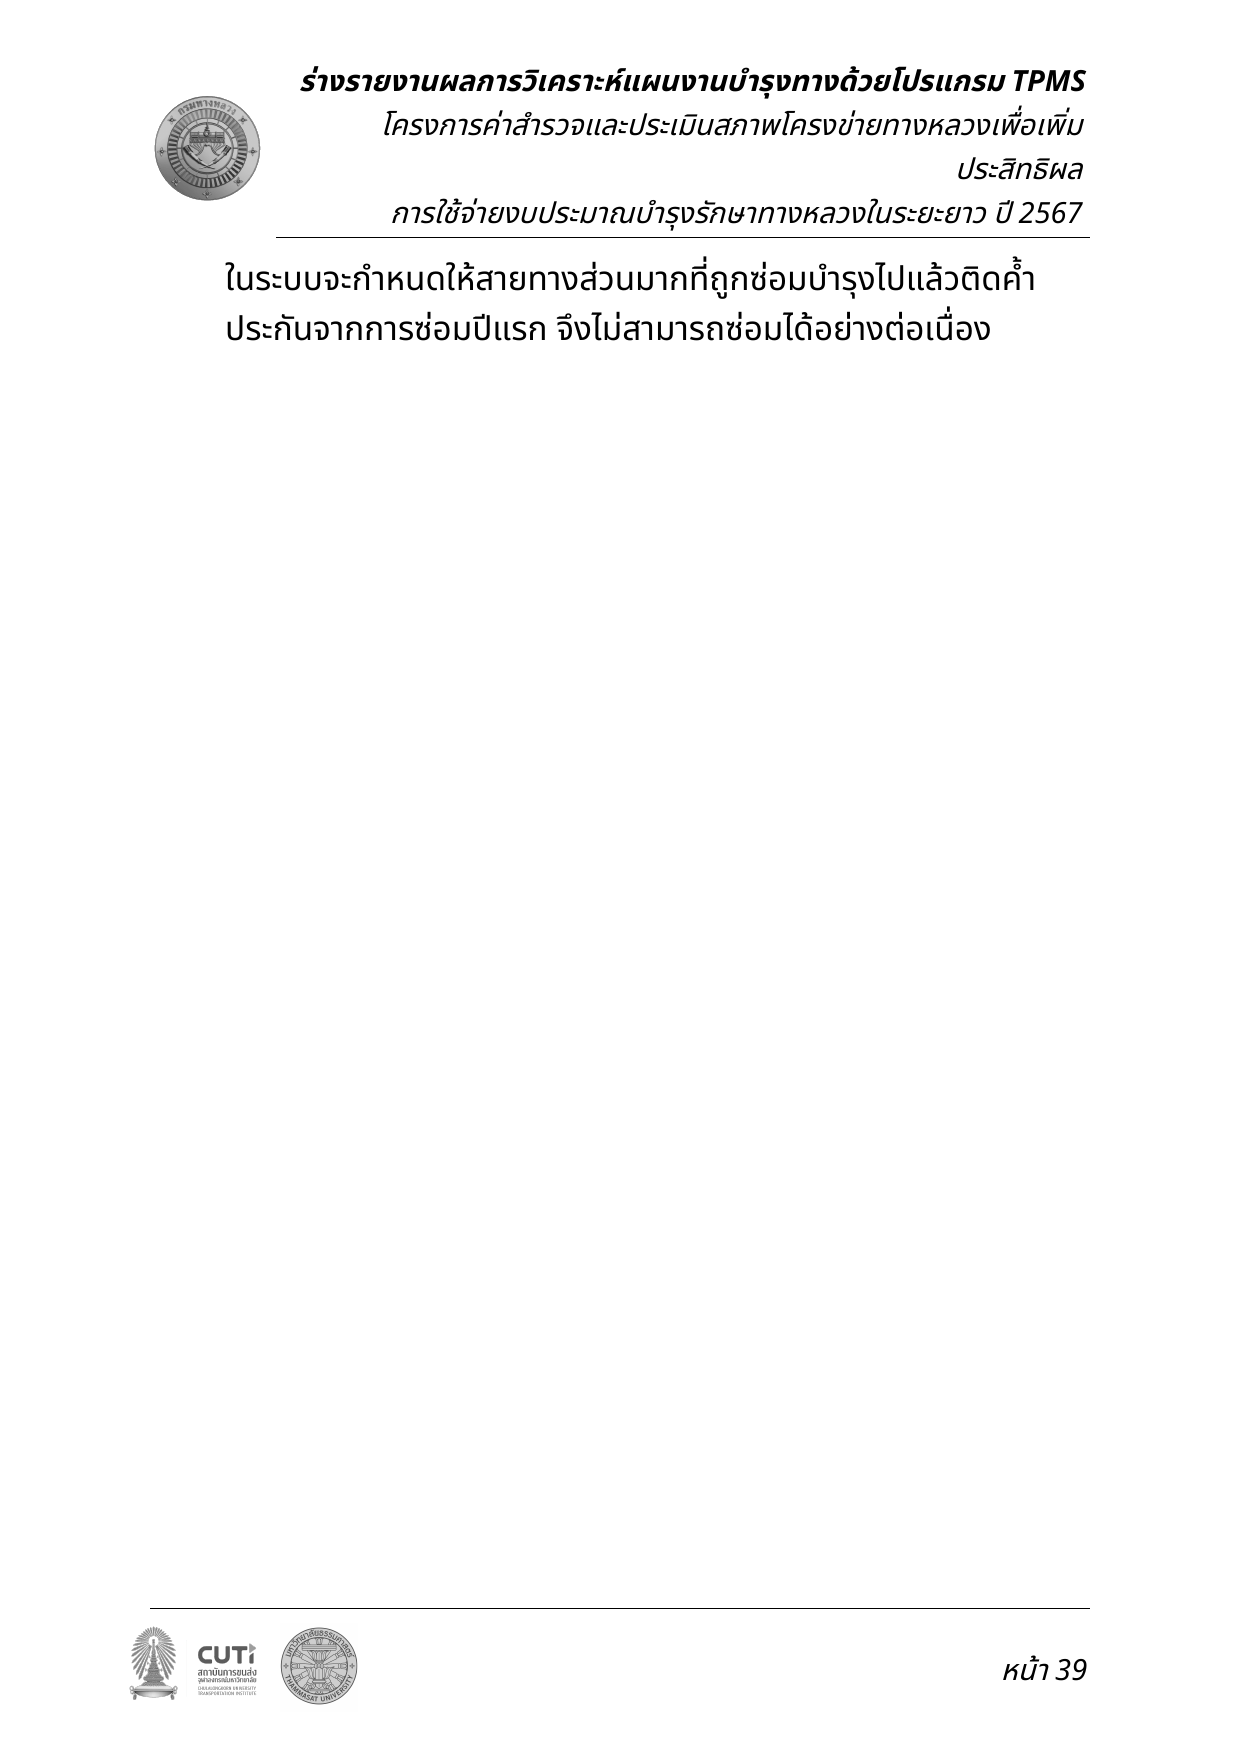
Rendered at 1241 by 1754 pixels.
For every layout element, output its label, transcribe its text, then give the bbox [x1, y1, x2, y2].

picture [110, 1617, 275, 1707]
picture [154, 95, 261, 201]
